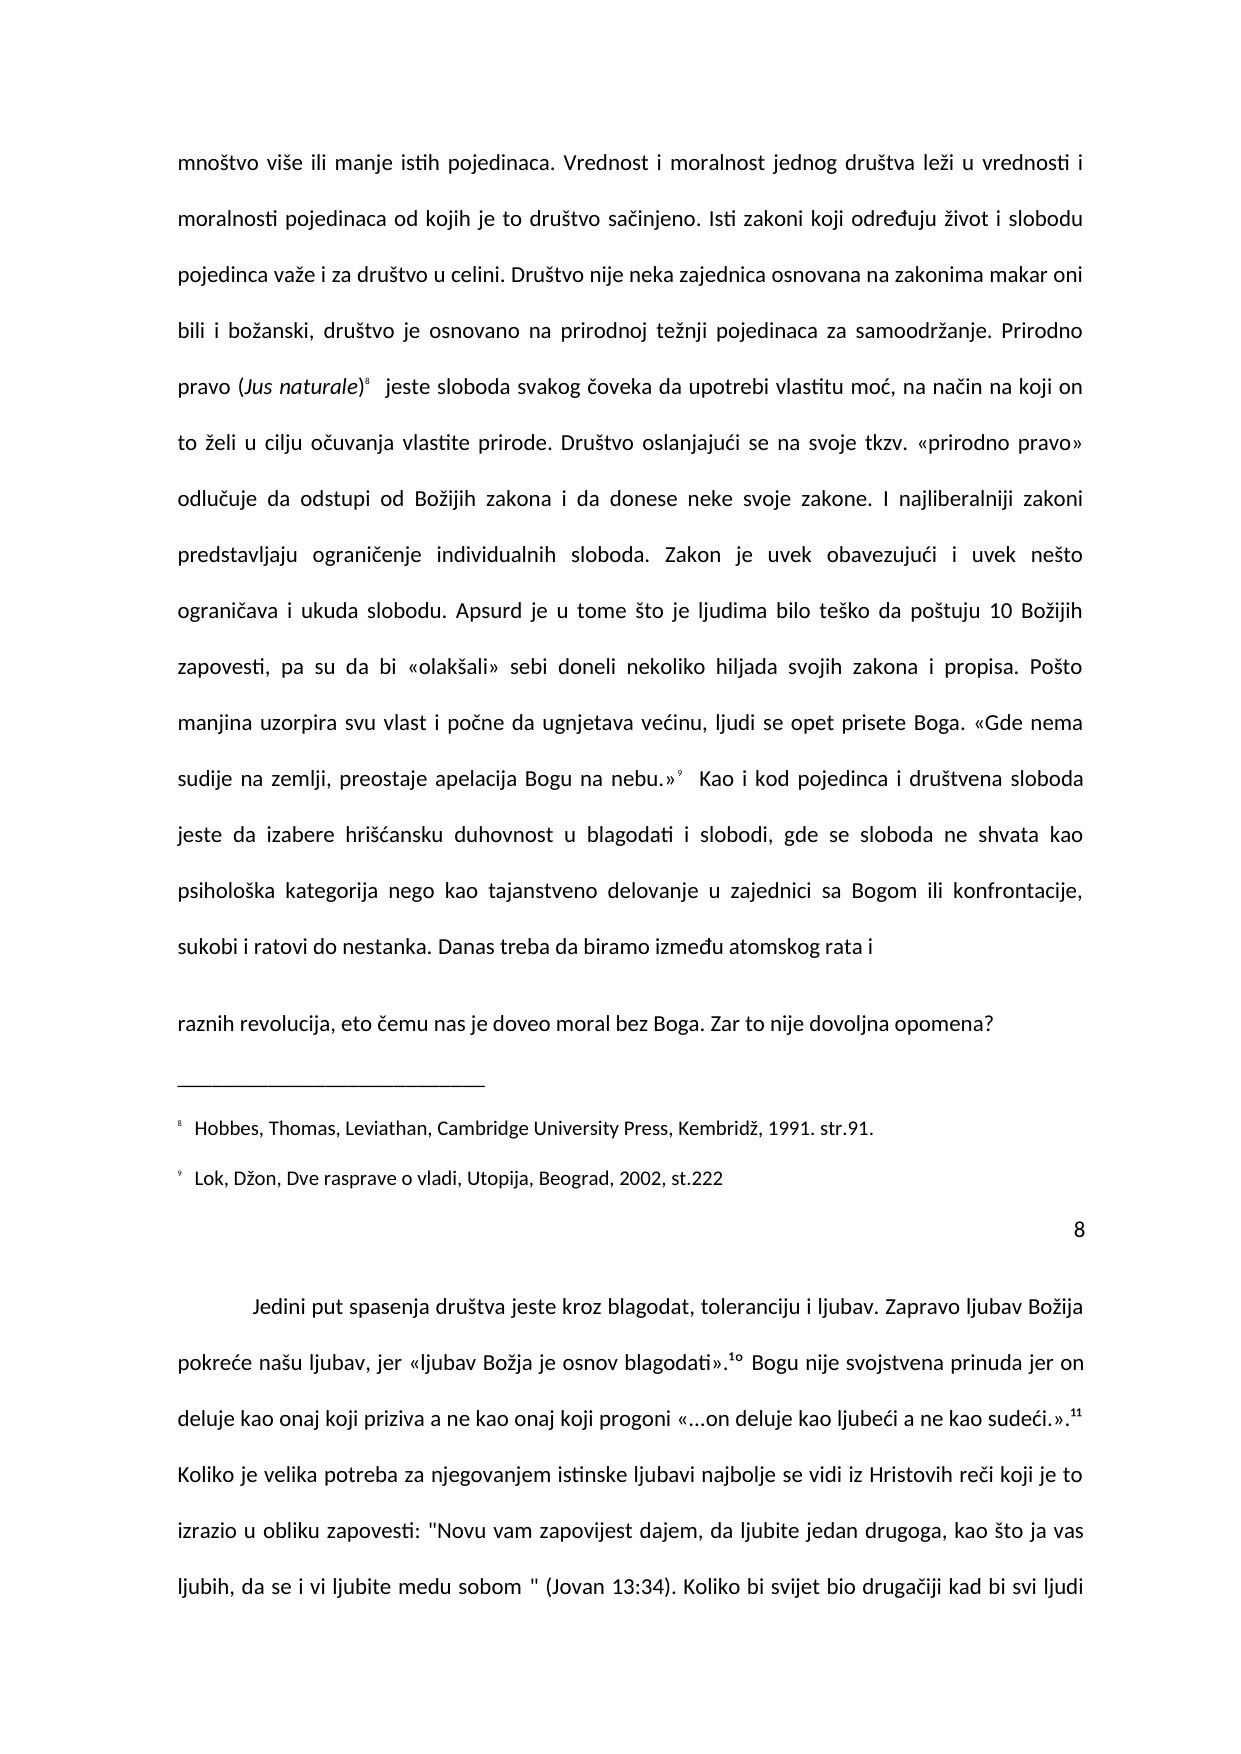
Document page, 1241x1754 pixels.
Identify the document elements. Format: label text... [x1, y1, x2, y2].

text Lok, Džon, Dve rasprave o vladi, Utopija, Beograd, 2002, st.222 [177, 1165, 1085, 1191]
text ___________________________ [177, 1062, 1085, 1090]
text raznih revolucija, eto čemu nas je doveo moral bez Boga. Zar to nije dovoljna opomena? [177, 1009, 1085, 1037]
text Hobbes, Thomas, Leviathan, Cambridge University Press, Kembridž, 1991. str.91. [177, 1115, 1085, 1141]
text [177, 1292, 1085, 1600]
text 8 [177, 1215, 1085, 1243]
